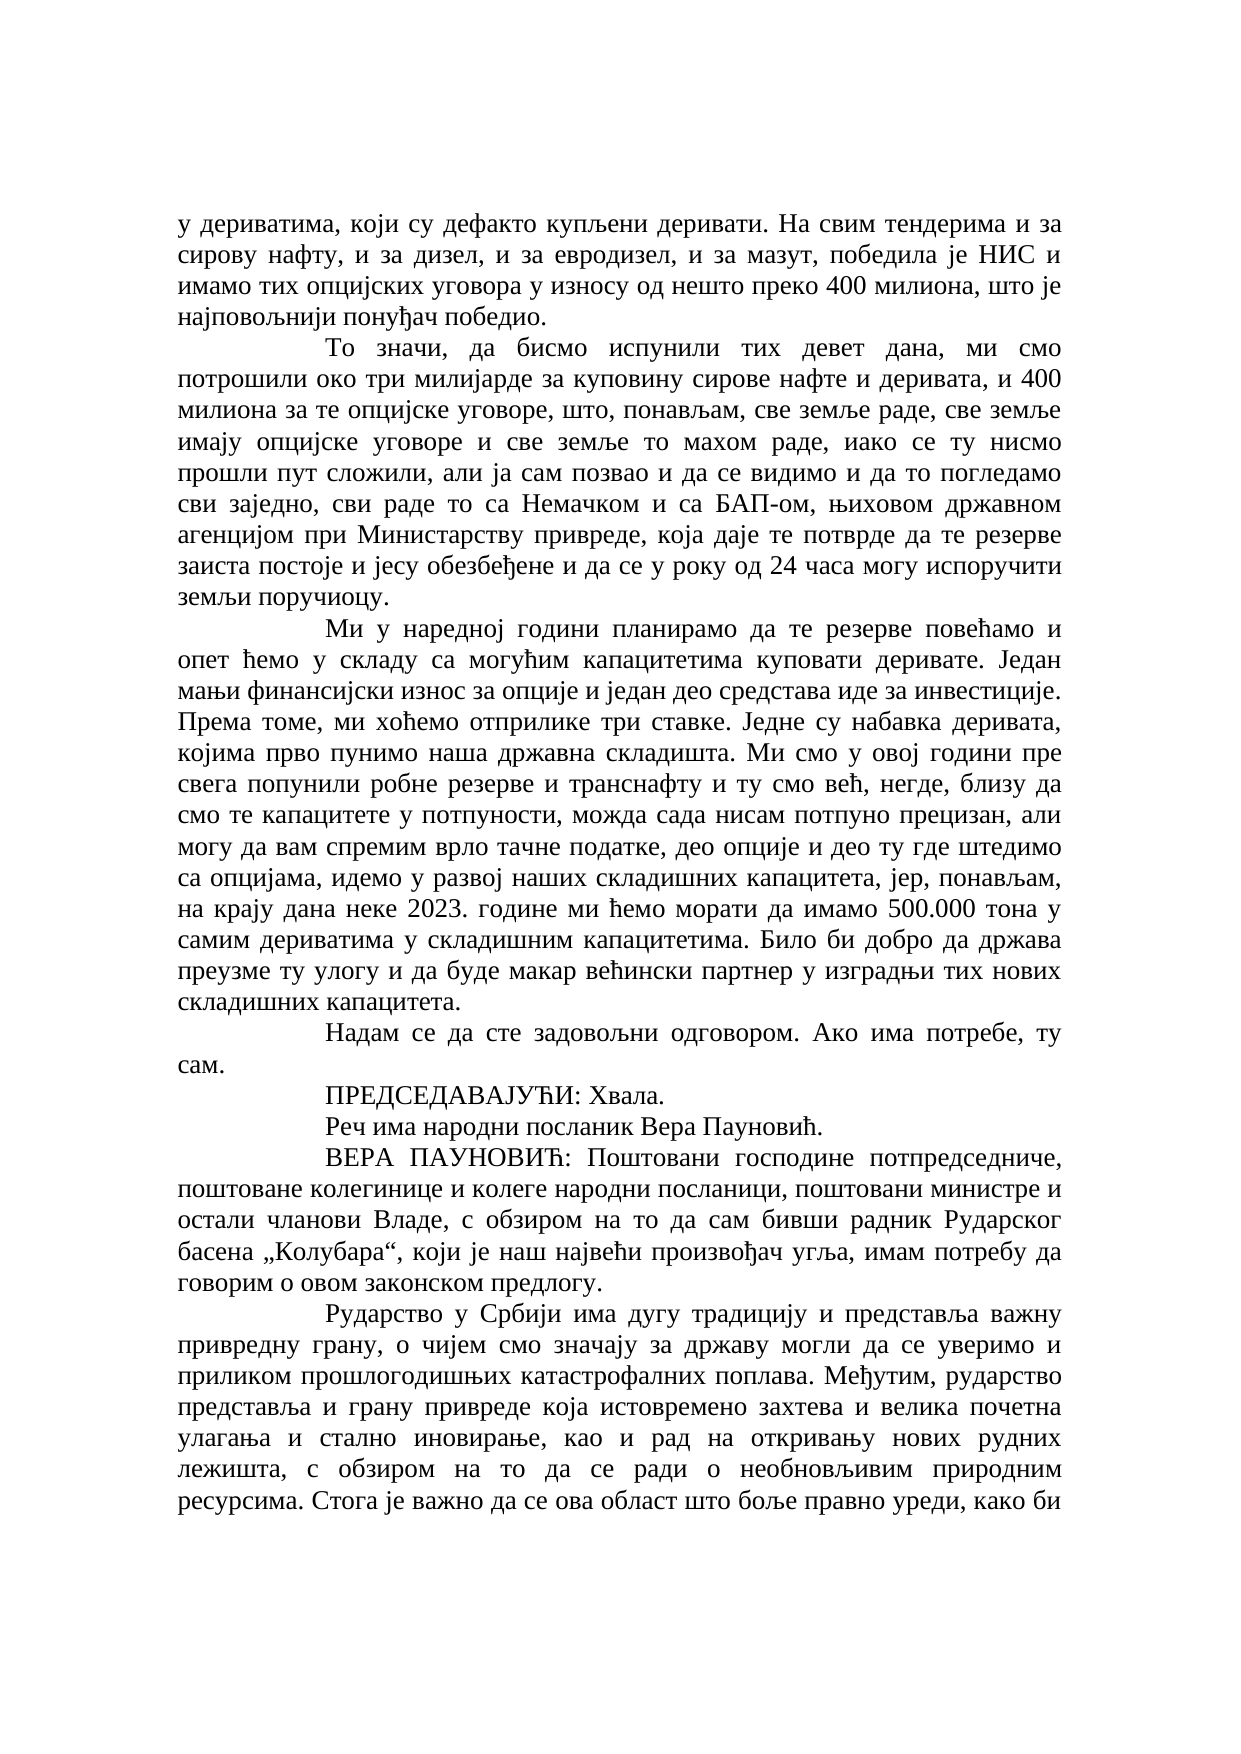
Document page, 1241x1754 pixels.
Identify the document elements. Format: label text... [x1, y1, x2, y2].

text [177, 1297, 1063, 1515]
text ВЕРА ПАУНОВИЋ: Поштовани господине потпредседниче, поштоване колегинице и колеге народни посланици, поштовани министре и остали чланови Владе, с обзиром на то да сам бивши радник Рударског басена „Колубара“, који је наш највећи произвођач угља, имам потребу да говорим о овом законском предлогу. [177, 1141, 1063, 1297]
text Реч има народни посланик Вера Пауновић. [177, 1110, 1063, 1141]
text То значи, да бисмо испунили тих девет дана, ми смо потрошили око три милијарде за куповину сирове нафте и деривата, и 400 милиона за те опцијске уговоре, што, понављам, све земље раде, све земље имају опцијске уговоре и све земље то махом раде, иако се ту нисмо прошли пут сложили, али ја сам позвао и да се видимо и да то погледамо сви заједно, сви раде то са Немачком и са БАП-ом, њиховом државном агенцијом при Министарству привреде, која даје те потврде да те резерве заиста постоје и јесу обезбеђене и да се у року од 24 часа могу испоручити земљи поручиоцу. [177, 331, 1063, 612]
text ПРЕДСЕДАВАЈУЋИ: Хвала. [177, 1079, 1063, 1110]
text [177, 207, 1063, 331]
text Надам се да сте задовољни одговором. Ако има потребе, ту сам. [177, 1017, 1063, 1079]
text Ми у наредној години планирамо да те резерве повећамо и опет ћемо у складу са могућим капацитетима куповати деривате. Један мањи финансијски износ за опције и један део средстава иде за инвестиције. Према томе, ми хоћемо отприлике три ставке. Једне су набавка деривата, којима прво пунимо наша државна складишта. Ми смо у овој години пре свега попунили робне резерве и транснафту и ту смо већ, негде, близу да смо те капацитете у потпуности, можда сада нисам потпуно прецизан, али могу да вам спремим врло тачне податке, део опције и део ту где штедимо са опцијама, идемо у развој наших складишних капацитета, јер, понављам, на крају дана неке 2023. године ми ћемо морати да имамо 500.000 тона у самим дериватима у складишним капацитетима. Било би добро да држава преузме ту улогу и да буде макар већински партнер у изградњи тих нових складишних капацитета. [177, 612, 1063, 1017]
